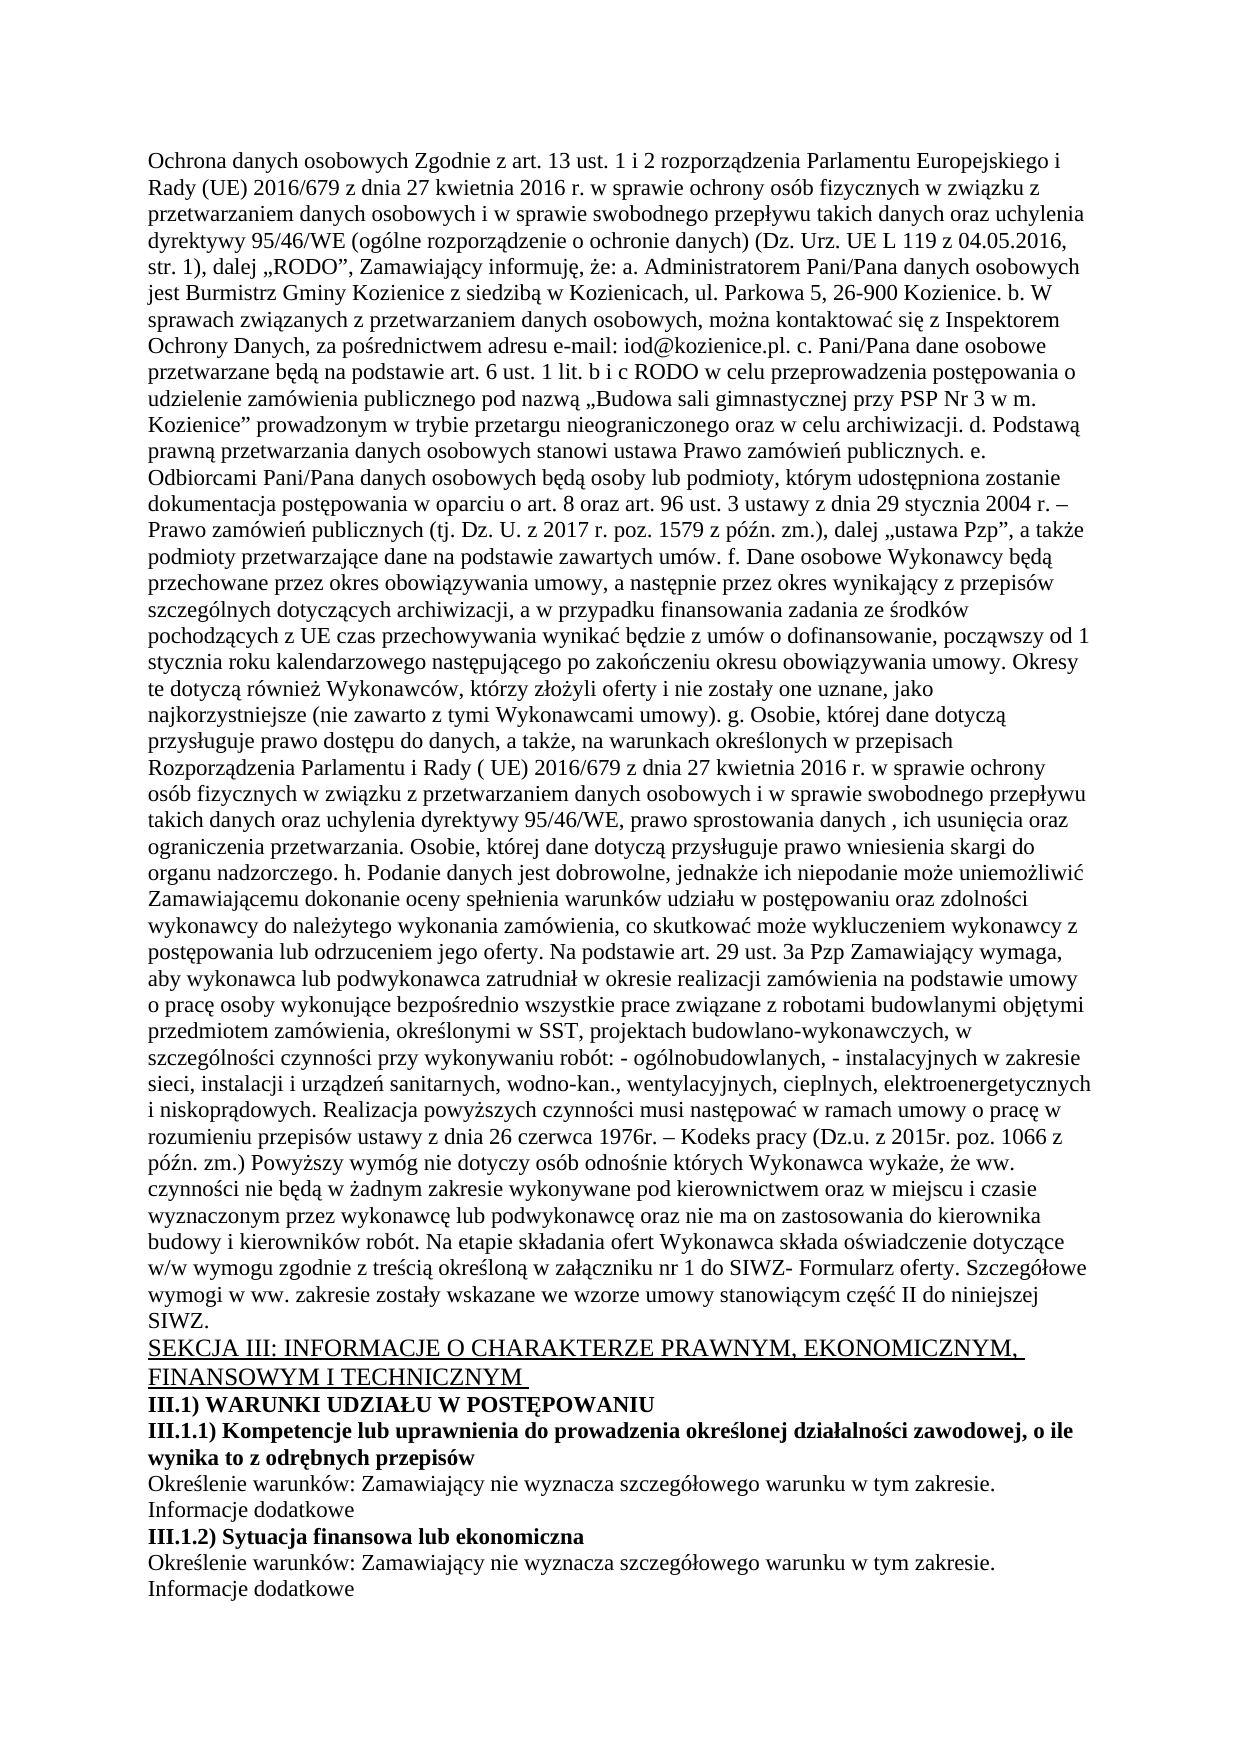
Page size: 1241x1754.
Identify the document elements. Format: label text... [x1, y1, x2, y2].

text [148, 1417, 1093, 1602]
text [148, 148, 1093, 1333]
text III.1) WARUNKI UDZIAŁU W POSTĘPOWANIU [148, 1391, 1093, 1417]
text SEKCJA III: INFORMACJE O CHARAKTERZE PRAWNYM, EKONOMICZNYM, FINANSOWYM I TECHNICZNYM [148, 1333, 1093, 1391]
